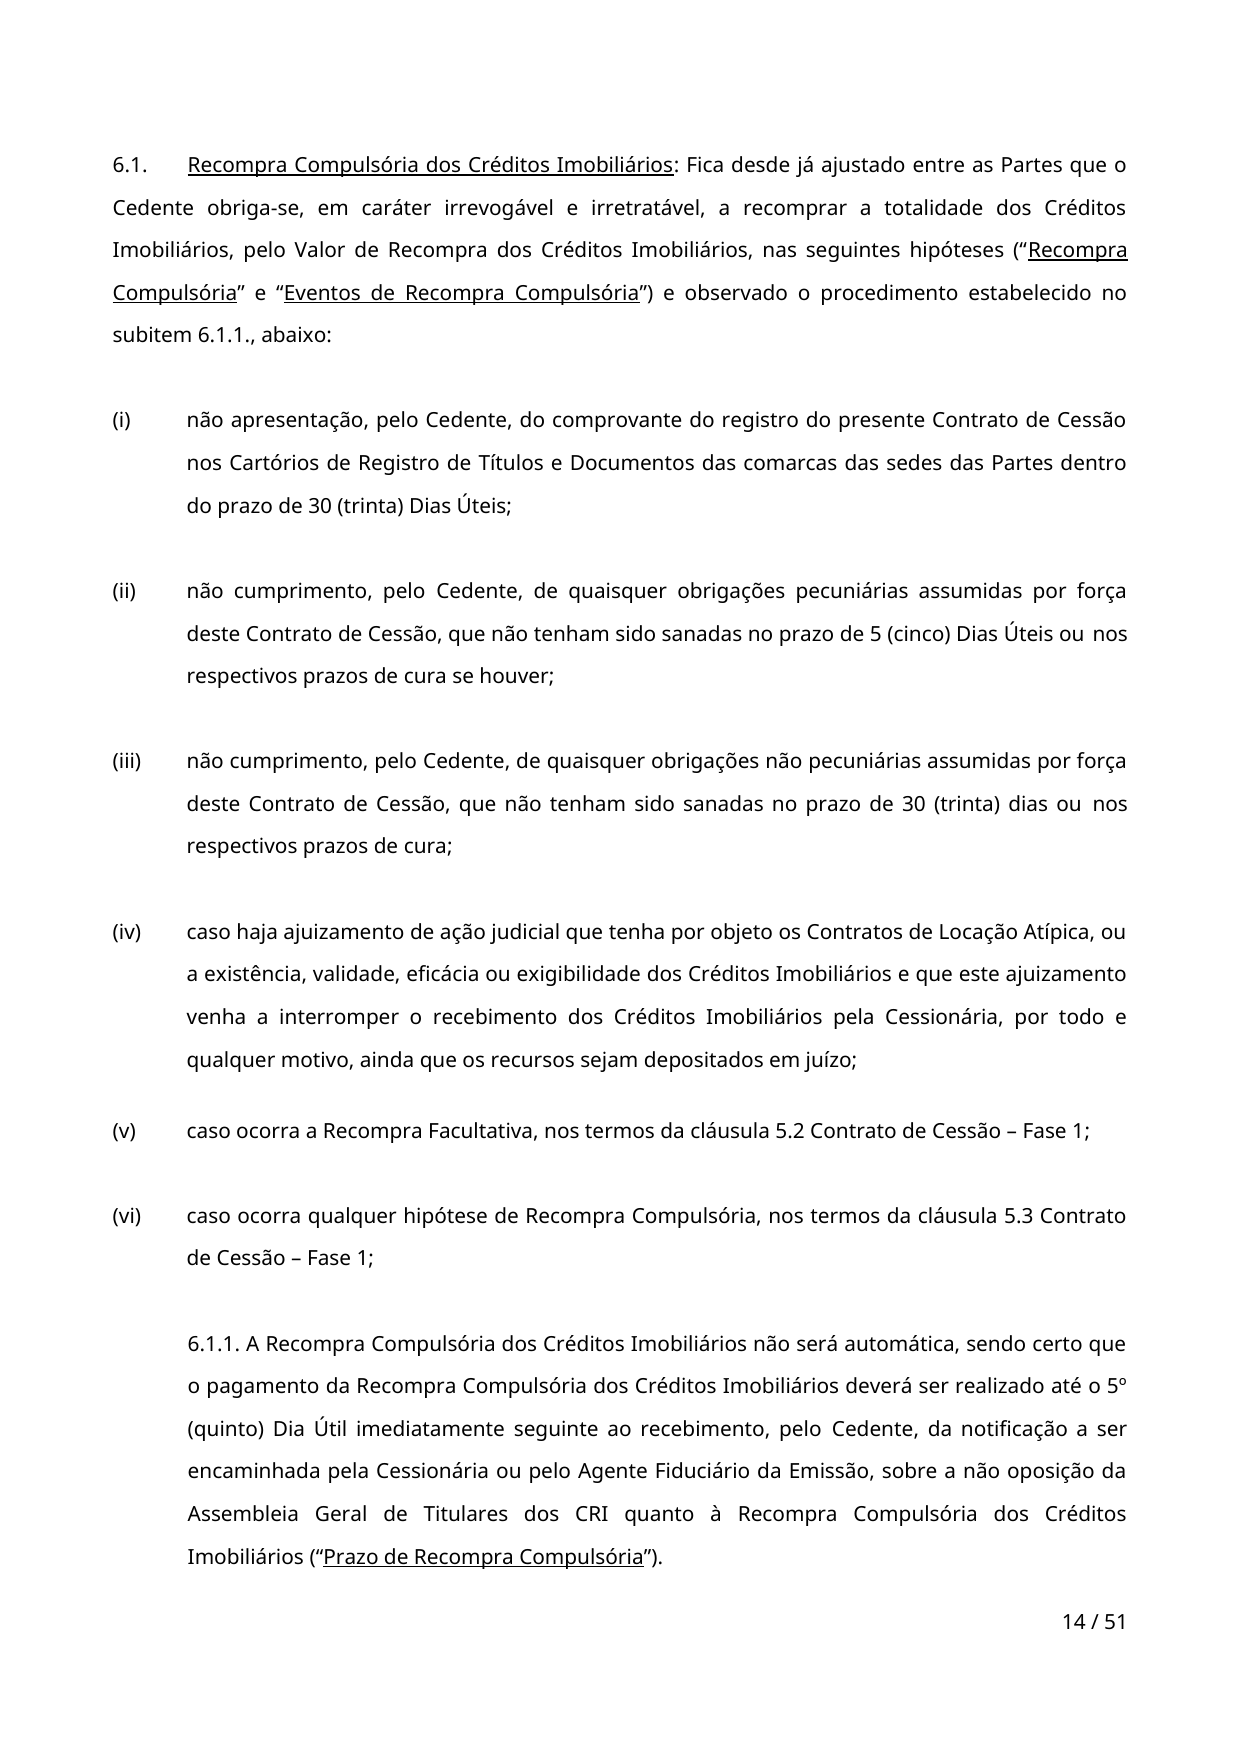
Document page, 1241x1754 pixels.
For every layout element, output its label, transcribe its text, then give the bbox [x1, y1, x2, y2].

text 6.1.1. A Recompra Compulsória dos Créditos Imobiliários não será automática, sendo certo que o pagamento da Recompra Compulsória dos Créditos Imobiliários deverá ser realizado até o 5º (quinto) Dia Útil imediatamente seguinte ao recebimento, pelo Cedente, da notificação a ser encaminhada pela Cessionária ou pelo Agente Fiduciário da Emissão, sobre a não oposição da Assembleia Geral de Titulares dos CRI quanto à Recompra Compulsória dos Créditos Imobiliários (“Prazo de Recompra Compulsória”). [187, 1329, 1128, 1570]
list caso haja ajuizamento de ação judicial que tenha por objeto os Contratos de Locação Atípica, ou a existência, validade, eficácia ou exigibilidade dos Créditos Imobiliários e que este ajuizamento venha a interromper o recebimento dos Créditos Imobiliários pela Cessionária, por todo e qualquer motivo, ainda que os recursos sejam depositados em juízo; [112, 917, 1128, 1073]
list caso ocorra qualquer hipótese de Recompra Compulsória, nos termos da cláusula 5.3 Contrato de Cessão – Fase 1; [112, 1201, 1128, 1272]
list não apresentação, pelo Cedente, do comprovante do registro do presente Contrato de Cessão nos Cartórios de Registro de Títulos e Documentos das comarcas das sedes das Partes dentro do prazo de 30 (trinta) Dias Úteis; [112, 406, 1128, 519]
text 6.1. Recompra Compulsória dos Créditos Imobiliários: Fica desde já ajustado entre as Partes que o Cedente obriga-se, em caráter irrevogável e irretratável, a recomprar a totalidade dos Créditos Imobiliários, pelo Valor de Recompra dos Créditos Imobiliários, nas seguintes hipóteses (“Recompra Compulsória” e “Eventos de Recompra Compulsória”) e observado o procedimento estabelecido no subitem 6.1.1., abaixo: [112, 150, 1128, 349]
list caso ocorra a Recompra Facultativa, nos termos da cláusula 5.2 Contrato de Cessão – Fase 1; [112, 1116, 1128, 1144]
list não cumprimento, pelo Cedente, de quaisquer obrigações pecuniárias assumidas por força deste Contrato de Cessão, que não tenham sido sanadas no prazo de 5 (cinco) Dias Úteis ou nos respectivos prazos de cura se houver; [112, 576, 1128, 690]
list não cumprimento, pelo Cedente, de quaisquer obrigações não pecuniárias assumidas por força deste Contrato de Cessão, que não tenham sido sanadas no prazo de 30 (trinta) dias ou nos respectivos prazos de cura; [112, 746, 1128, 860]
